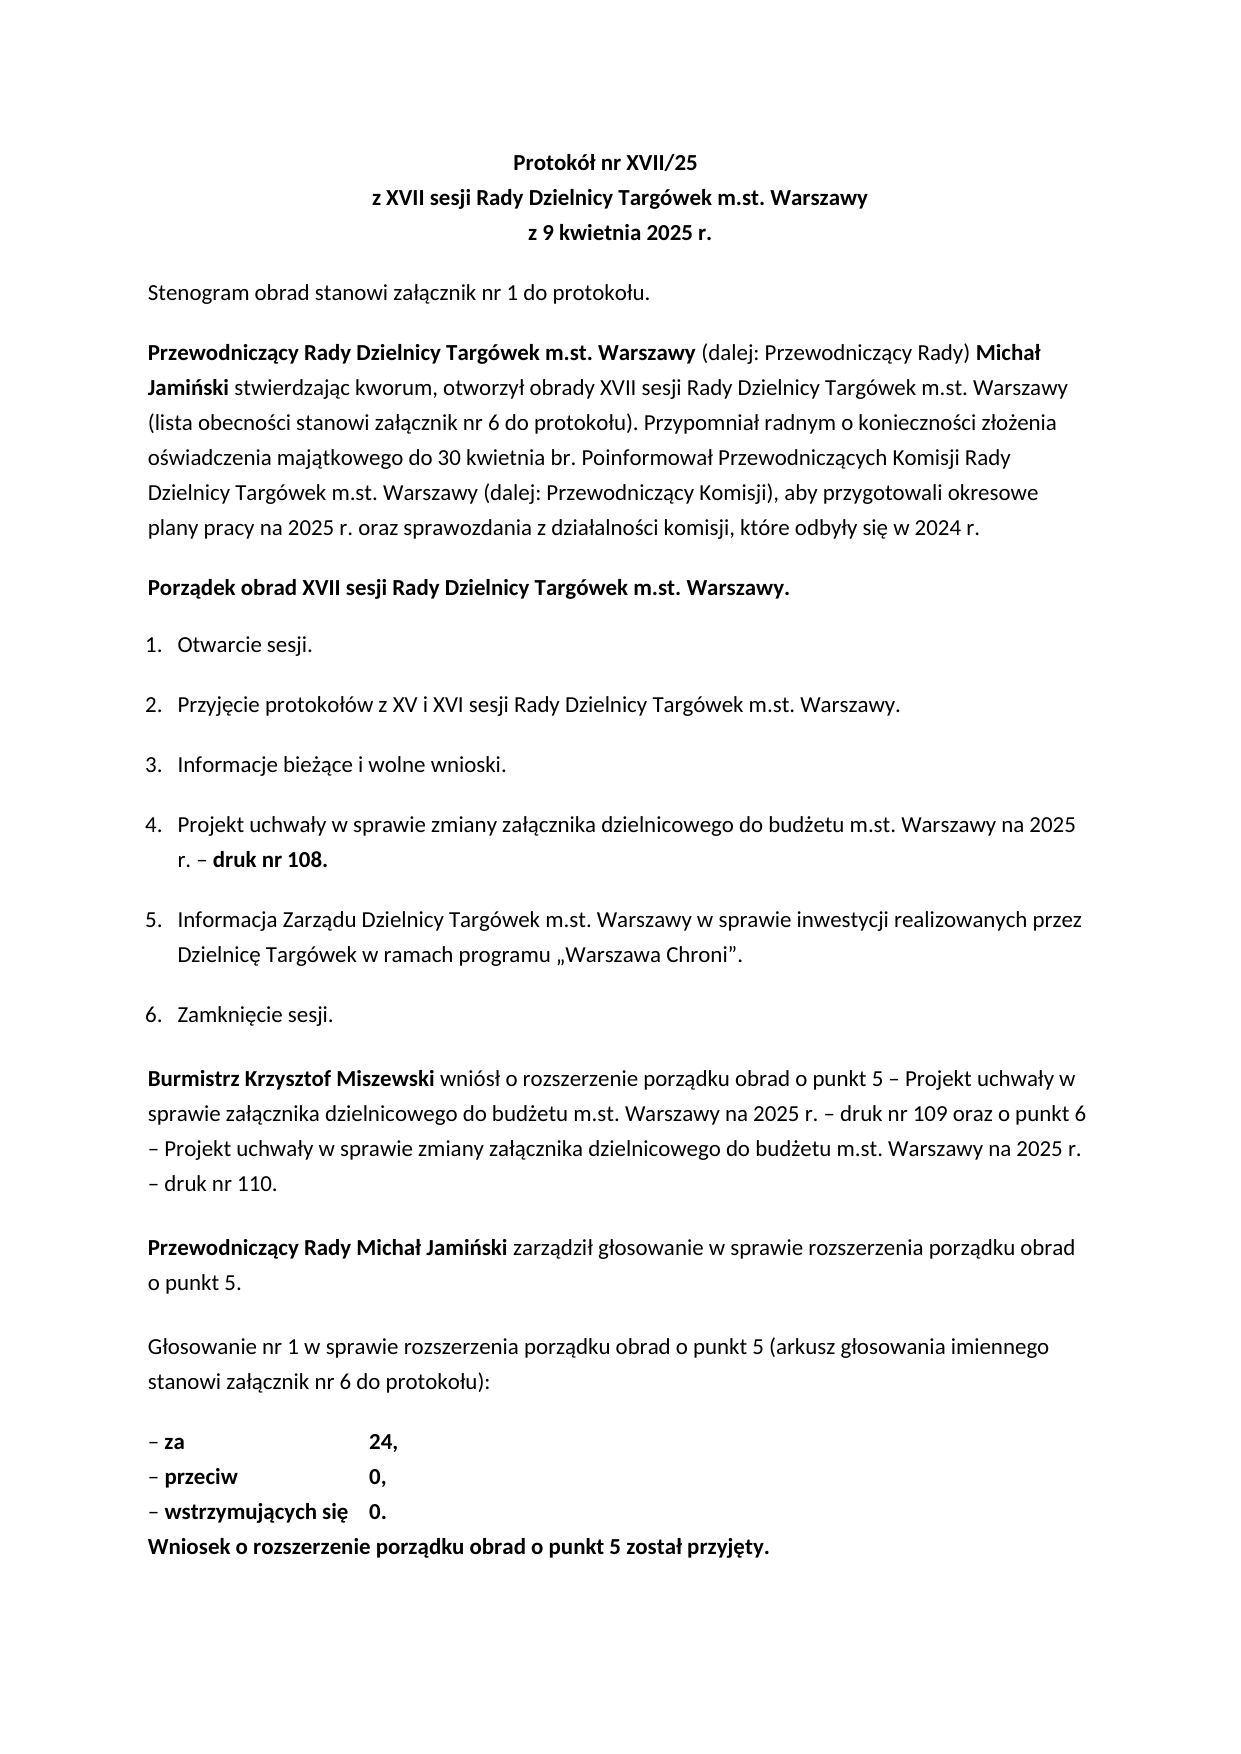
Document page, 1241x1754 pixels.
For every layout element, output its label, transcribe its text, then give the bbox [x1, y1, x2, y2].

list Informacja Zarządu Dzielnicy Targówek m.st. Warszawy w sprawie inwestycji realizowanych przez Dzielnicę Targówek w ramach programu „Warszawa Chroni”. [162, 905, 1093, 968]
list Informacje bieżące i wolne wnioski. [162, 750, 1093, 778]
text Przewodniczący Rady Dzielnicy Targówek m.st. Warszawy (dalej: Przewodniczący Rady) Michał Jamiński stwierdzając kworum, otworzył obrady XVII sesji Rady Dzielnicy Targówek m.st. Warszawy (lista obecności stanowi załącznik nr 6 do protokołu). Przypomniał radnym o konieczności złożenia oświadczenia majątkowego do 30 kwietnia br. Poinformował Przewodniczących Komisji Rady Dzielnicy Targówek m.st. Warszawy (dalej: Przewodniczący Komisji), aby przygotowali okresowe plany pracy na 2025 r. oraz sprawozdania z działalności komisji, które odbyły się w 2024 r. [148, 338, 1093, 541]
text z XVII sesji Rady Dzielnicy Targówek m.st. Warszawy [148, 183, 1093, 211]
list Zamknięcie sesji. [162, 1000, 1093, 1028]
text Porządek obrad XVII sesji Rady Dzielnicy Targówek m.st. Warszawy. [148, 573, 1093, 601]
list Przyjęcie protokołów z XV i XVI sesji Rady Dzielnicy Targówek m.st. Warszawy. [162, 690, 1093, 718]
text Protokół nr XVII/25 [148, 148, 1093, 176]
text – za 24, [148, 1427, 1093, 1455]
text Burmistrz Krzysztof Miszewski wniósł o rozszerzenie porządku obrad o punkt 5 – Projekt uchwały w sprawie załącznika dzielnicowego do budżetu m.st. Warszawy na 2025 r. – druk nr 109 oraz o punkt 6 – Projekt uchwały w sprawie zmiany załącznika dzielnicowego do budżetu m.st. Warszawy na 2025 r. – druk nr 110. [148, 1064, 1093, 1197]
text Przewodniczący Rady Michał Jamiński zarządził głosowanie w sprawie rozszerzenia porządku obrad o punkt 5. [148, 1233, 1093, 1296]
list Projekt uchwały w sprawie zmiany załącznika dzielnicowego do budżetu m.st. Warszawy na 2025 r. – druk nr 108. [162, 810, 1093, 873]
text Głosowanie nr 1 w sprawie rozszerzenia porządku obrad o punkt 5 (arkusz głosowania imiennego stanowi załącznik nr 6 do protokołu): [148, 1332, 1093, 1395]
text – wstrzymujących się 0. [148, 1497, 1093, 1525]
text – przeciw 0, [148, 1462, 1093, 1490]
text Wniosek o rozszerzenie porządku obrad o punkt 5 został przyjęty. [148, 1532, 1093, 1560]
list Otwarcie sesji. [162, 630, 1093, 658]
text Stenogram obrad stanowi załącznik nr 1 do protokołu. [148, 278, 1093, 306]
text z 9 kwietnia 2025 r. [148, 218, 1093, 246]
